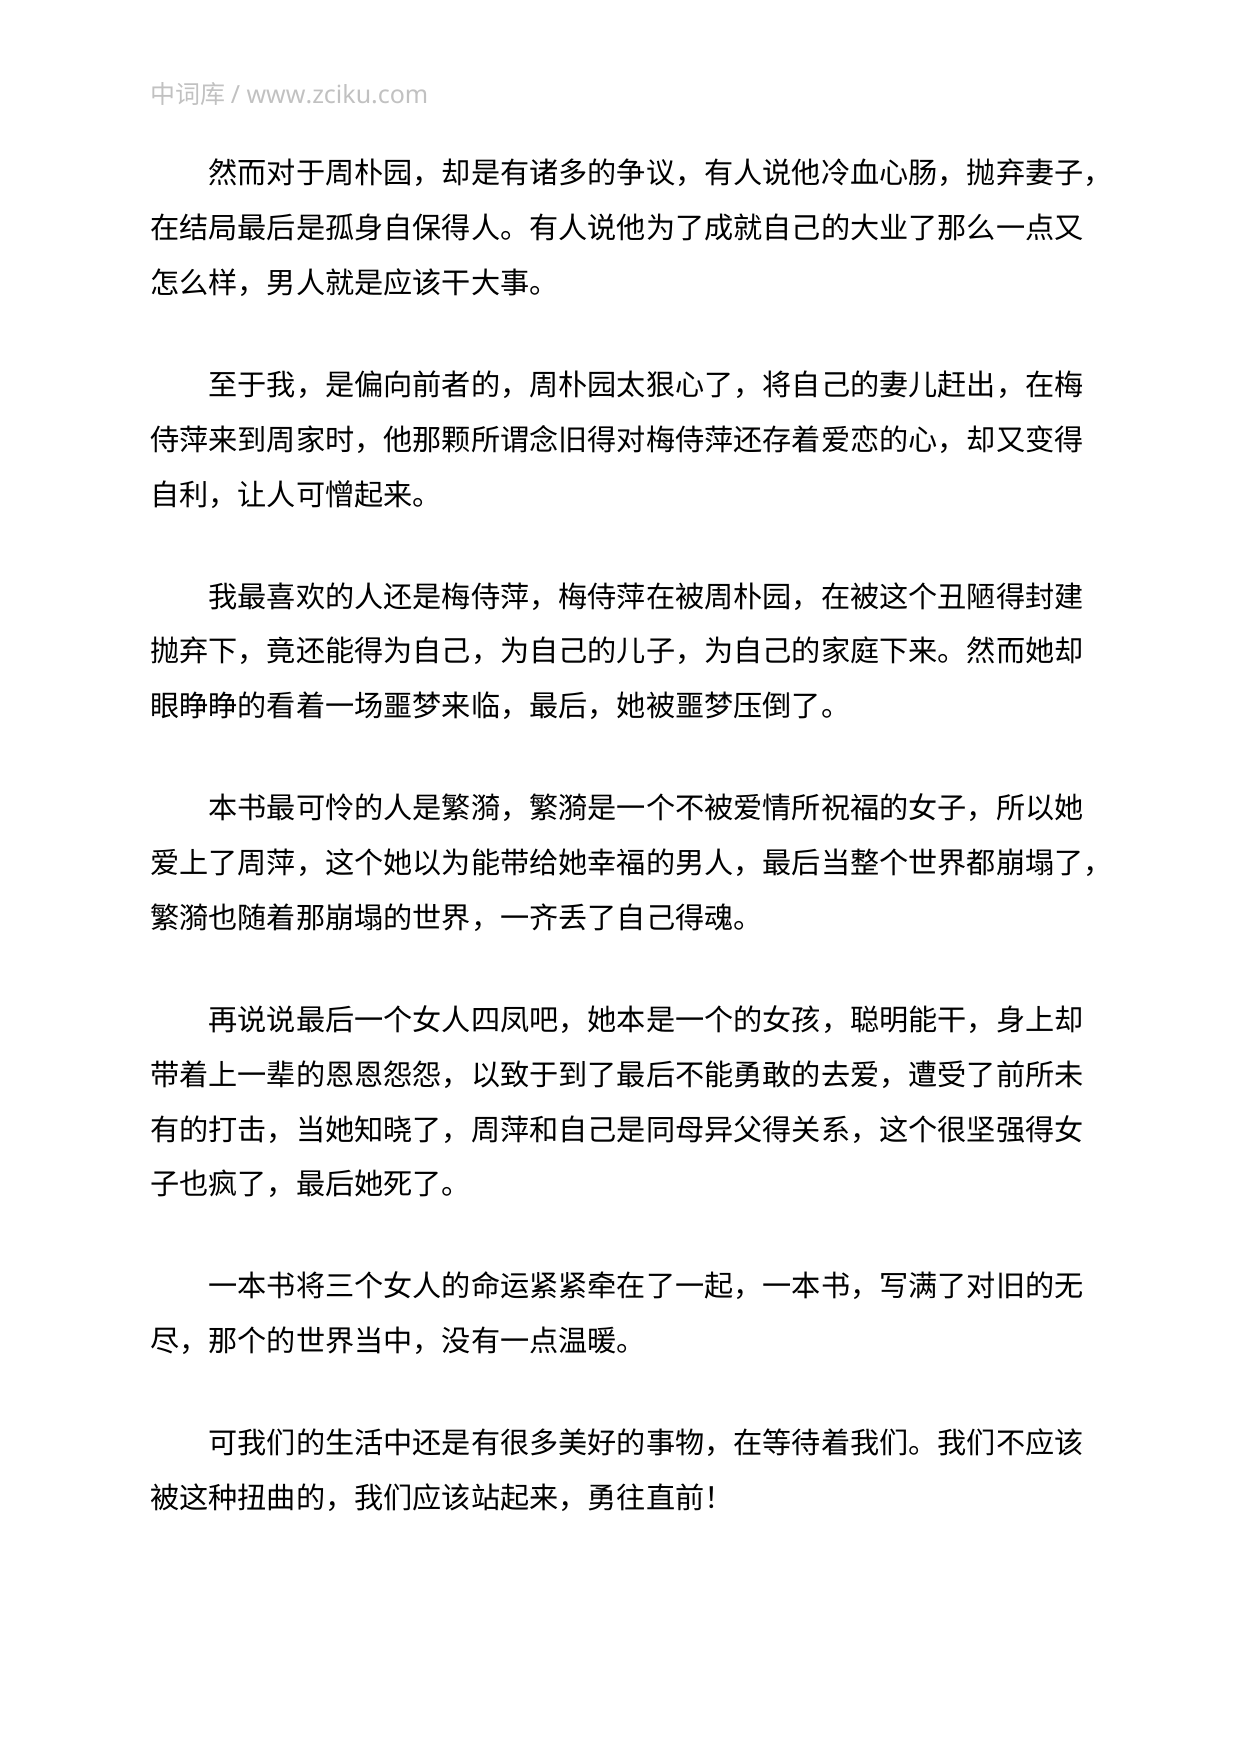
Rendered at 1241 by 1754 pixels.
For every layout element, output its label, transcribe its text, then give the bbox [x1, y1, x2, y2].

text 可我们的生活中还是有很多美好的事物，在等待着我们。我们不应该被这种扭曲的，我们应该站起来，勇往直前！ [150, 1419, 1090, 1517]
text 一本书将三个女人的命运紧紧牵在了一起，一本书，写满了对旧的无尽，那个的世界当中，没有一点温暖。 [150, 1263, 1090, 1360]
text 我最喜欢的人还是梅侍萍，梅侍萍在被周朴园，在被这个丑陋得封建抛弃下，竟还能得为自己，为自己的儿子，为自己的家庭下来。然而她却眼睁睁的看着一场噩梦来临，最后，她被噩梦压倒了。 [150, 573, 1090, 725]
text 再说说最后一个女人四凤吧，她本是一个的女孩，聪明能干，身上却带着上一辈的恩恩怨怨，以致于到了最后不能勇敢的去爱，遭受了前所未有的打击，当她知晓了，周萍和自己是同母异父得关系，这个很坚强得女子也疯了，最后她死了。 [150, 996, 1090, 1203]
text 然而对于周朴园，却是有诸多的争议，有人说他冷血心肠，抛弃妻子，在结局最后是孤身自保得人。有人说他为了成就自己的大业了那么一点又怎么样，男人就是应该干大事。 [150, 150, 1090, 302]
text 本书最可怜的人是繁漪，繁漪是一个不被爱情所祝福的女子，所以她爱上了周萍，这个她以为能带给她幸福的男人，最后当整个世界都崩塌了，繁漪也随着那崩塌的世界，一齐丢了自己得魂。 [150, 785, 1090, 937]
text 至于我，是偏向前者的，周朴园太狠心了，将自己的妻儿赶出，在梅侍萍来到周家时，他那颗所谓念旧得对梅侍萍还存着爱恋的心，却又变得自利，让人可憎起来。 [150, 362, 1090, 514]
